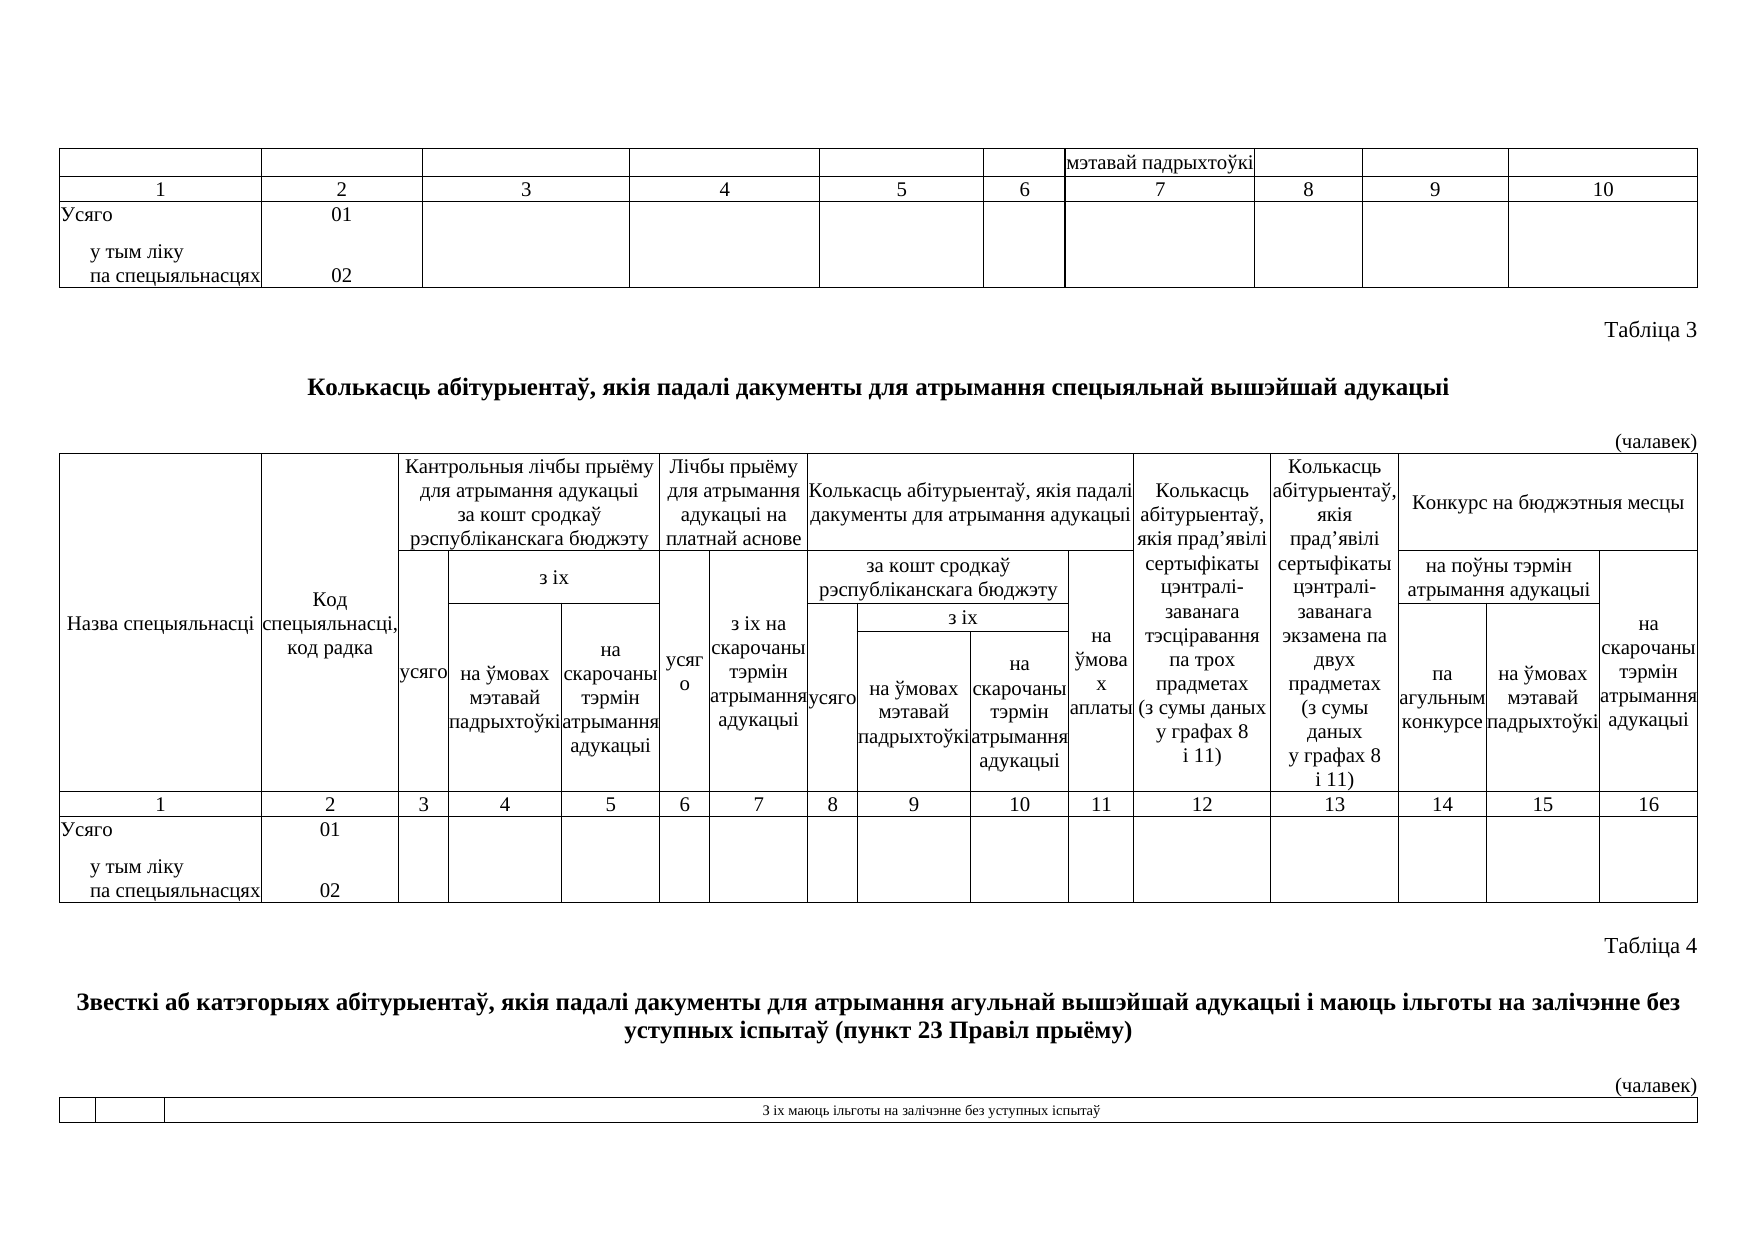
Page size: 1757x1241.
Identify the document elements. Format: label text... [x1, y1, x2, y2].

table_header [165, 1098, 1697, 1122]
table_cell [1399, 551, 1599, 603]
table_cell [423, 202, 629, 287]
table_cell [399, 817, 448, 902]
text Табліца 3 [59, 316, 1697, 343]
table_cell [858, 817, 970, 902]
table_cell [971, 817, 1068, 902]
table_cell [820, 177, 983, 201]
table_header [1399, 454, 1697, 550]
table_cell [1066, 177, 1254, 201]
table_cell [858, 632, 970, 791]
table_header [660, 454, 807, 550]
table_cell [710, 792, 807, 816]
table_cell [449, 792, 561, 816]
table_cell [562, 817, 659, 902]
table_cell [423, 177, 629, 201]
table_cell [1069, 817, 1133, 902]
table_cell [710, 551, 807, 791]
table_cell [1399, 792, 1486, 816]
text Табліца 4 [59, 932, 1697, 958]
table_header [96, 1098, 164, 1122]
text Звесткі аб катэгорыях абітурыентаў, якія падалі дакументы для атрымання агульнай вышэйшай адукацыі і маюць ільготы на залічэнне без уступных іспытаў (пункт 23 Правіл прыёму) [59, 987, 1697, 1044]
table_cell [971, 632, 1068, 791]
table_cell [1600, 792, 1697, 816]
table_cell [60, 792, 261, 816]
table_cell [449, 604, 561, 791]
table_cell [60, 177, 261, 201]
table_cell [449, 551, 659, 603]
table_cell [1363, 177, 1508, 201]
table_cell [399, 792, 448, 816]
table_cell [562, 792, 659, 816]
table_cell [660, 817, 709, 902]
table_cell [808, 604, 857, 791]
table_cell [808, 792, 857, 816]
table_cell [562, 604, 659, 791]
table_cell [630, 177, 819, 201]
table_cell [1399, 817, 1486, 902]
text (чалавек) [59, 429, 1697, 453]
text (чалавек) [59, 1073, 1697, 1097]
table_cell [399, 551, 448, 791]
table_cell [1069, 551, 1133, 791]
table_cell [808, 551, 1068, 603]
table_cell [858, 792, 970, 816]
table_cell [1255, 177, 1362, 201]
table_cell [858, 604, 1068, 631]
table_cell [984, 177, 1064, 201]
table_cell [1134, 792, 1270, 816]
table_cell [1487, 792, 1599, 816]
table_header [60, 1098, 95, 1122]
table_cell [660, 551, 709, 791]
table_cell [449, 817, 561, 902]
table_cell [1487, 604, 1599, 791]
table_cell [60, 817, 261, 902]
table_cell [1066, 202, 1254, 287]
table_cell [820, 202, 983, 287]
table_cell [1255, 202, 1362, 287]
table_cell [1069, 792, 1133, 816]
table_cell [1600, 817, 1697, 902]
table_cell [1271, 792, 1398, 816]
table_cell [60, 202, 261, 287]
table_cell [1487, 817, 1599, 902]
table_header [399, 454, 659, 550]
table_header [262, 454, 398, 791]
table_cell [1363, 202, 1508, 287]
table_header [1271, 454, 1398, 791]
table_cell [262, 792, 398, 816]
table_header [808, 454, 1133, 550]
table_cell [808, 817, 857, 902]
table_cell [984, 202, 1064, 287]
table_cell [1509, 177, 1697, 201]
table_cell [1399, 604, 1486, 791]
text Колькасць абітурыентаў, якія падалі дакументы для атрымання спецыяльнай вышэйшай адукацыі [59, 372, 1697, 400]
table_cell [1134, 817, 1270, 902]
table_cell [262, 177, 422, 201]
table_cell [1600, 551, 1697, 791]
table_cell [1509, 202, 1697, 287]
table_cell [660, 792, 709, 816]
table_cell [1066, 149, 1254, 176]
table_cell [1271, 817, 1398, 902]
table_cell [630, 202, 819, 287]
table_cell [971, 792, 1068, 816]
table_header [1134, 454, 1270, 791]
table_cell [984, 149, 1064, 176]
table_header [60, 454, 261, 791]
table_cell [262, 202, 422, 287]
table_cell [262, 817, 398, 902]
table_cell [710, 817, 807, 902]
